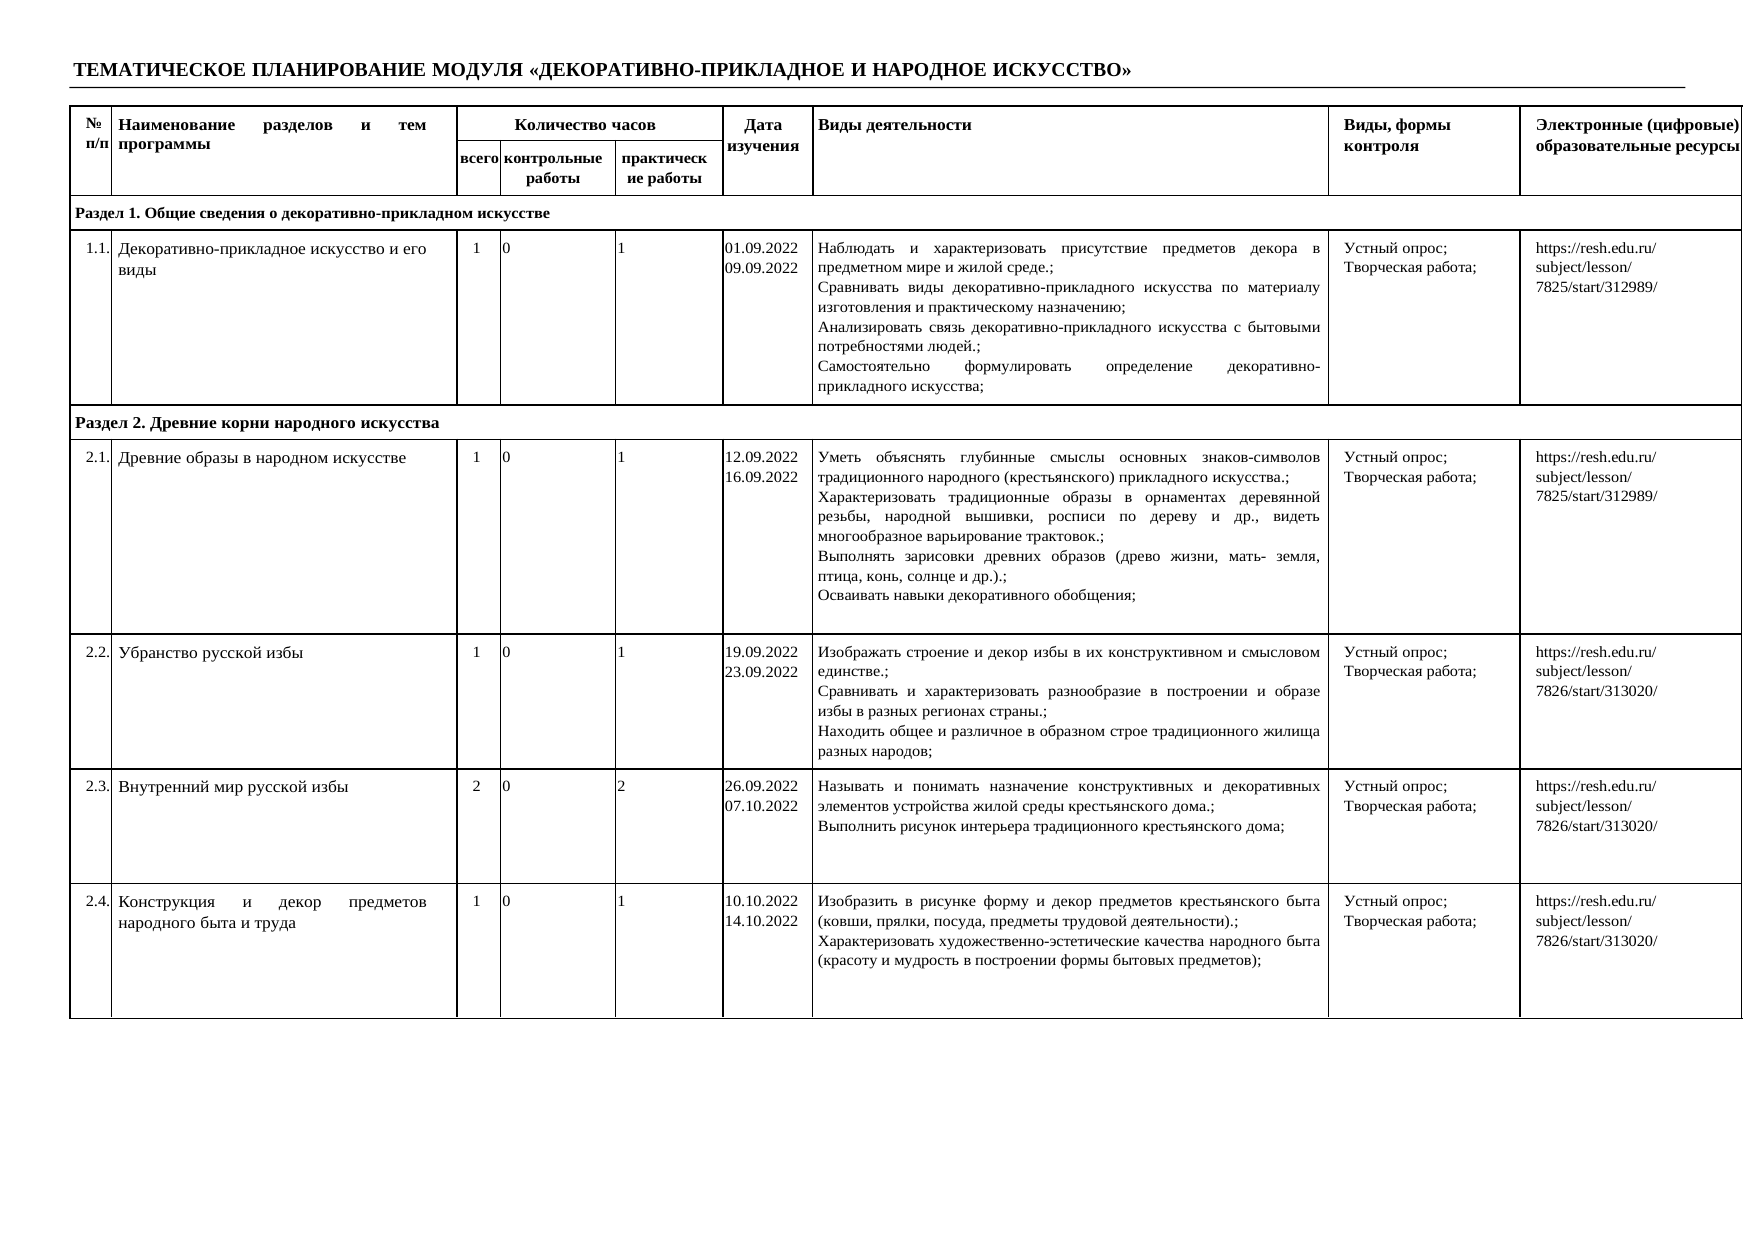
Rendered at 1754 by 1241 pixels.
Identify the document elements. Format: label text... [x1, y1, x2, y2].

table_cell Раздел 1. Общие сведения о декоративно-прикладном искусстве [71, 196, 1741, 229]
table_header Электронные (цифровые) образовательные ресурсы [1521, 107, 1741, 194]
table_header Виды деятельности [814, 107, 1328, 194]
table_cell Конструкция и декор предметов народного быта и труда [112, 884, 456, 1017]
table_cell 1 [458, 440, 500, 633]
table_cell 0 [501, 635, 615, 768]
table_cell Древние образы в народном искусстве [112, 440, 456, 633]
table_cell Изобразить в рисунке форму и декор предметов крестьянского быта (ковши, прялки, посуда, предметы трудовой деятельности).; Характеризовать художественно-эстетические качества народного быта (красоту и мудрость в построении формы бытовых предметов); [813, 884, 1328, 1017]
table_cell 2.3. [71, 770, 111, 883]
table_cell контрольные работы [501, 141, 615, 194]
table_cell 10.10.2022 14.10.2022 [724, 884, 812, 1017]
table_cell 2 [458, 770, 500, 883]
table_header Виды, формы контроля [1329, 107, 1519, 194]
table_cell всего [458, 141, 500, 194]
table_cell 1 [458, 635, 500, 768]
table_cell 2.2. [71, 635, 111, 768]
table_cell 1 [616, 635, 722, 768]
table_cell 0 [501, 440, 615, 633]
table_cell https://resh.edu.ru/ subject/lesson/ 7826/start/313020/ [1521, 770, 1741, 883]
text ТЕМАТИЧЕСКОЕ ПЛАНИРОВАНИЕ МОДУЛЯ «ДЕКОРАТИВНО-ПРИКЛАДНОЕ И НАРОДНОЕ ИСКУССТВО» [73, 58, 1699, 81]
table_cell Устный опрос; Творческая работа; [1329, 770, 1519, 883]
table_cell 1.1. [71, 231, 111, 404]
table_cell Устный опрос; Творческая работа; [1329, 440, 1519, 633]
table_cell Устный опрос; Творческая работа; [1329, 231, 1519, 404]
table_cell 2 [616, 770, 722, 883]
table_cell Изображать строение и декор избы в их конструктивном и смысловом единстве.; Сравнивать и характеризовать разнообразие в построении и образе избы в разных регионах страны.; Находить общее и различное в образном строе традиционного жилища разных народов; [813, 635, 1328, 768]
table_cell практические работы [616, 141, 722, 194]
table_cell Устный опрос; Творческая работа; [1329, 884, 1519, 1017]
table_cell 0 [501, 231, 615, 404]
table_cell Называть и понимать назначение конструктивных и декоративных элементов устройства жилой среды крестьянского дома.; Выполнить рисунок интерьера традиционного крестьянского дома; [813, 770, 1328, 883]
table_header № п/п [71, 107, 111, 194]
table_cell https://resh.edu.ru/ subject/lesson/ 7825/start/312989/ [1521, 231, 1741, 404]
table_header Наименование разделов и тем программы [112, 107, 456, 194]
table_cell 2.4. [71, 884, 111, 1017]
table_cell 1 [616, 231, 722, 404]
table_cell Внутренний мир русской избы [112, 770, 456, 883]
table_cell https://resh.edu.ru/ subject/lesson/ 7825/start/312989/ [1521, 440, 1741, 633]
table_cell 12.09.2022 16.09.2022 [724, 440, 812, 633]
table_header Количество часов [458, 107, 722, 140]
table_cell Убранство русской избы [112, 635, 456, 768]
table_cell 1 [458, 231, 500, 404]
table_cell 1 [458, 884, 500, 1017]
table_cell 26.09.2022 07.10.2022 [724, 770, 812, 883]
table_cell https://resh.edu.ru/ subject/lesson/ 7826/start/313020/ [1521, 635, 1741, 768]
table_cell 1 [616, 440, 722, 633]
table_cell Декоративно-прикладное искусство и его виды [112, 231, 456, 404]
table_cell Наблюдать и характеризовать присутствие предметов декора в предметном мире и жилой среде.; Сравнивать виды декоративно-прикладного искусства по материалу изготовления и практическому назначению; Анализировать связь декоративно-прикладного искусства с бытовыми потребностями людей.; Самостоятельно формулировать определение декоративно- прикладного искусства; [813, 231, 1328, 404]
table_cell 0 [501, 770, 615, 883]
table_cell Устный опрос; Творческая работа; [1329, 635, 1519, 768]
table_cell 1 [616, 884, 722, 1017]
table_cell Уметь объяснять глубинные смыслы основных знаков-символов традиционного народного (крестьянского) прикладного искусства.; Характеризовать традиционные образы в орнаментах деревянной резьбы, народной вышивки, росписи по дереву и др., видеть многообразное варьирование трактовок.; Выполнять зарисовки древних образов (древо жизни, мать- земля, птица, конь, солнце и др.).; Осваивать навыки декоративного обобщения; [813, 440, 1328, 633]
table_cell https://resh.edu.ru/ subject/lesson/ 7826/start/313020/ [1521, 884, 1741, 1017]
table_cell 2.1. [71, 440, 111, 633]
table_cell 01.09.2022 09.09.2022 [724, 231, 812, 404]
table_cell 19.09.2022 23.09.2022 [724, 635, 812, 768]
table_cell 0 [501, 884, 615, 1017]
table_cell Раздел 2. Древние корни народного искусства [71, 406, 1741, 438]
table_header Дата изучения [724, 107, 812, 194]
